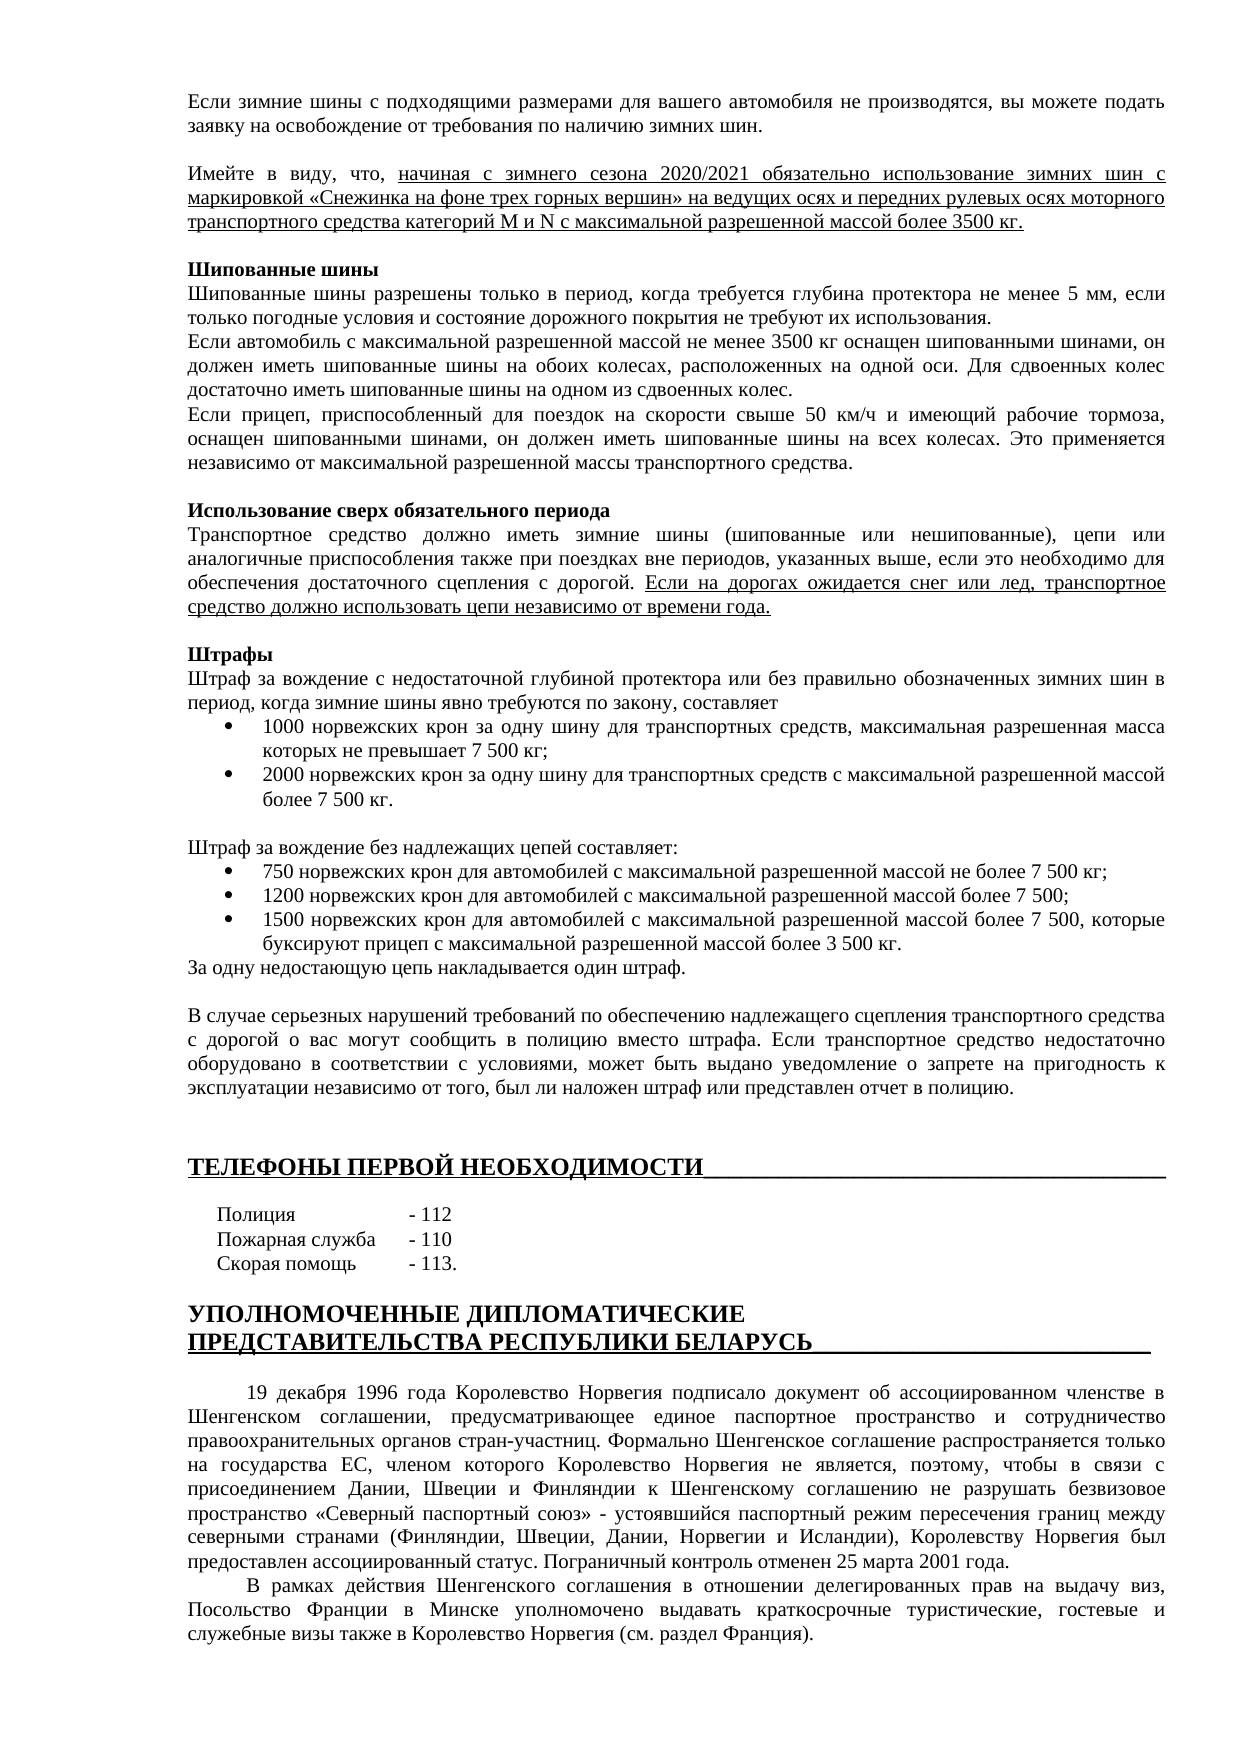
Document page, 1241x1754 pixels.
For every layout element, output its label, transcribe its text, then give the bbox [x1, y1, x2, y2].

text В случае серьезных нарушений требований по обеспечению надлежащего сцепления транспортного средства с дорогой о вас могут сообщить в полицию вместо штрафа. Если транспортное средство недостаточно оборудовано в соответствии с условиями, может быть выдано уведомление о запрете на пригодность к эксплуатации независимо от того, был ли наложен штраф или представлен отчет в полицию. [187, 1003, 1166, 1099]
text Имейте в виду, что, начиная с зимнего сезона 2020/2021 обязательно использование зимних шин с маркировкой «Снежинка на фоне трех горных вершин» на ведущих осях и передних рулевых осях моторного транспортного средства категорий M и N с максимальной разрешенной массой более 3500 кг. [187, 161, 1166, 233]
text Шипованные шины разрешены только в период, когда требуется глубина протектора не менее 5 мм, если только погодные условия и состояние дорожного покрытия не требуют их использования. [187, 281, 1166, 329]
text Штраф за вождение без надлежащих цепей составляет: [187, 834, 1166, 859]
text Штраф за вождение с недостаточной глубиной протектора или без правильно обозначенных зимних шин в период, когда зимние шины явно требуются по закону, составляет [187, 666, 1166, 714]
text Транспортное средство должно иметь зимние шины (шипованные или нешипованные), цепи или аналогичные приспособления также при поездках вне периодов, указанных выше, если это необходимо для обеспечения достаточного сцепления с дорогой. Если на дорогах ожидается снег или лед, транспортное средство должно использовать цепи независимо от времени года. [187, 522, 1166, 618]
list 1000 норвежских крон за одну шину для транспортных средств, максимальная разрешенная масса которых не превышает 7 500 кг; [225, 714, 1166, 762]
list 1200 норвежских крон для автомобилей с максимальной разрешенной массой более 7 500; [225, 883, 1166, 907]
text представительства Республики БелАрусь___________________________ [187, 1327, 1166, 1356]
text Пожарная служба - 110 [187, 1226, 1166, 1251]
text Штрафы [187, 642, 1166, 666]
text Если зимние шины с подходящими размерами для вашего автомобиля не производятся, вы можете подать заявку на освобождение от требования по наличию зимних шин. [187, 89, 1166, 137]
text Полиция - 112 [187, 1202, 1166, 1226]
text Если прицеп, приспособленный для поездок на скорости свыше 50 км/ч и имеющий рабочие тормоза, оснащен шипованными шинами, он должен иметь шипованные шины на всех колесах. Это применяется независимо от максимальной разрешенной массы транспортного средства. [187, 401, 1166, 474]
list 1500 норвежских крон для автомобилей с максимальной разрешенной массой более 7 500, которые буксируют прицеп с максимальной разрешенной массой более 3 500 кг. [225, 907, 1166, 955]
text Использование сверх обязательного периода [187, 498, 1166, 522]
text В рамках действия Шенгенского соглашения в отношении делегированных прав на выдачу виз, Посольство Франции в Минске уполномочено выдавать краткосрочные туристические, гостевые и служебные визы также в Королевство Норвегия (см. раздел Франция). [187, 1573, 1166, 1645]
text Телефоны первой необходимости_____________________________________ [187, 1152, 1166, 1177]
text Шипованные шины [187, 257, 1166, 281]
text Уполномоченные дипломатические [187, 1299, 1166, 1327]
text 19 декабря 1996 года Королевство Норвегия подписало документ об ассоциированном членстве в Шенгенском соглашении, предусматривающее единое паспортное пространство и сотрудничество правоохранительных органов стран-участниц. Формально Шенгенское соглашение распространяется только на государства ЕС, членом которого Королевство Норвегия не является, поэтому, чтобы в связи с присоединением Дании, Швеции и Финляндии к Шенгенскому соглашению не разрушать безвизовое пространство «Северный паспортный союз» - устоявшийся паспортный режим пересечения границ между северными странами (Финляндии, Швеции, Дании, Норвегии и Исландии), Королевству Норвегия был предоставлен ассоциированный статус. Пограничный контроль отменен 25 марта 2001 года. [187, 1380, 1166, 1573]
text Скорая помощь - 113. [187, 1251, 1166, 1274]
list 750 норвежских крон для автомобилей с максимальной разрешенной массой не более 7 500 кг; [225, 859, 1166, 883]
text За одну недостающую цепь накладывается один штраф. [187, 955, 1166, 979]
list 2000 норвежских крон за одну шину для транспортных средств с максимальной разрешенной массой более 7 500 кг. [225, 762, 1166, 811]
text Если автомобиль с максимальной разрешенной массой не менее 3500 кг оснащен шипованными шинами, он должен иметь шипованные шины на обоих колесах, расположенных на одной оси. Для сдвоенных колес достаточно иметь шипованные шины на одном из сдвоенных колес. [187, 329, 1166, 401]
